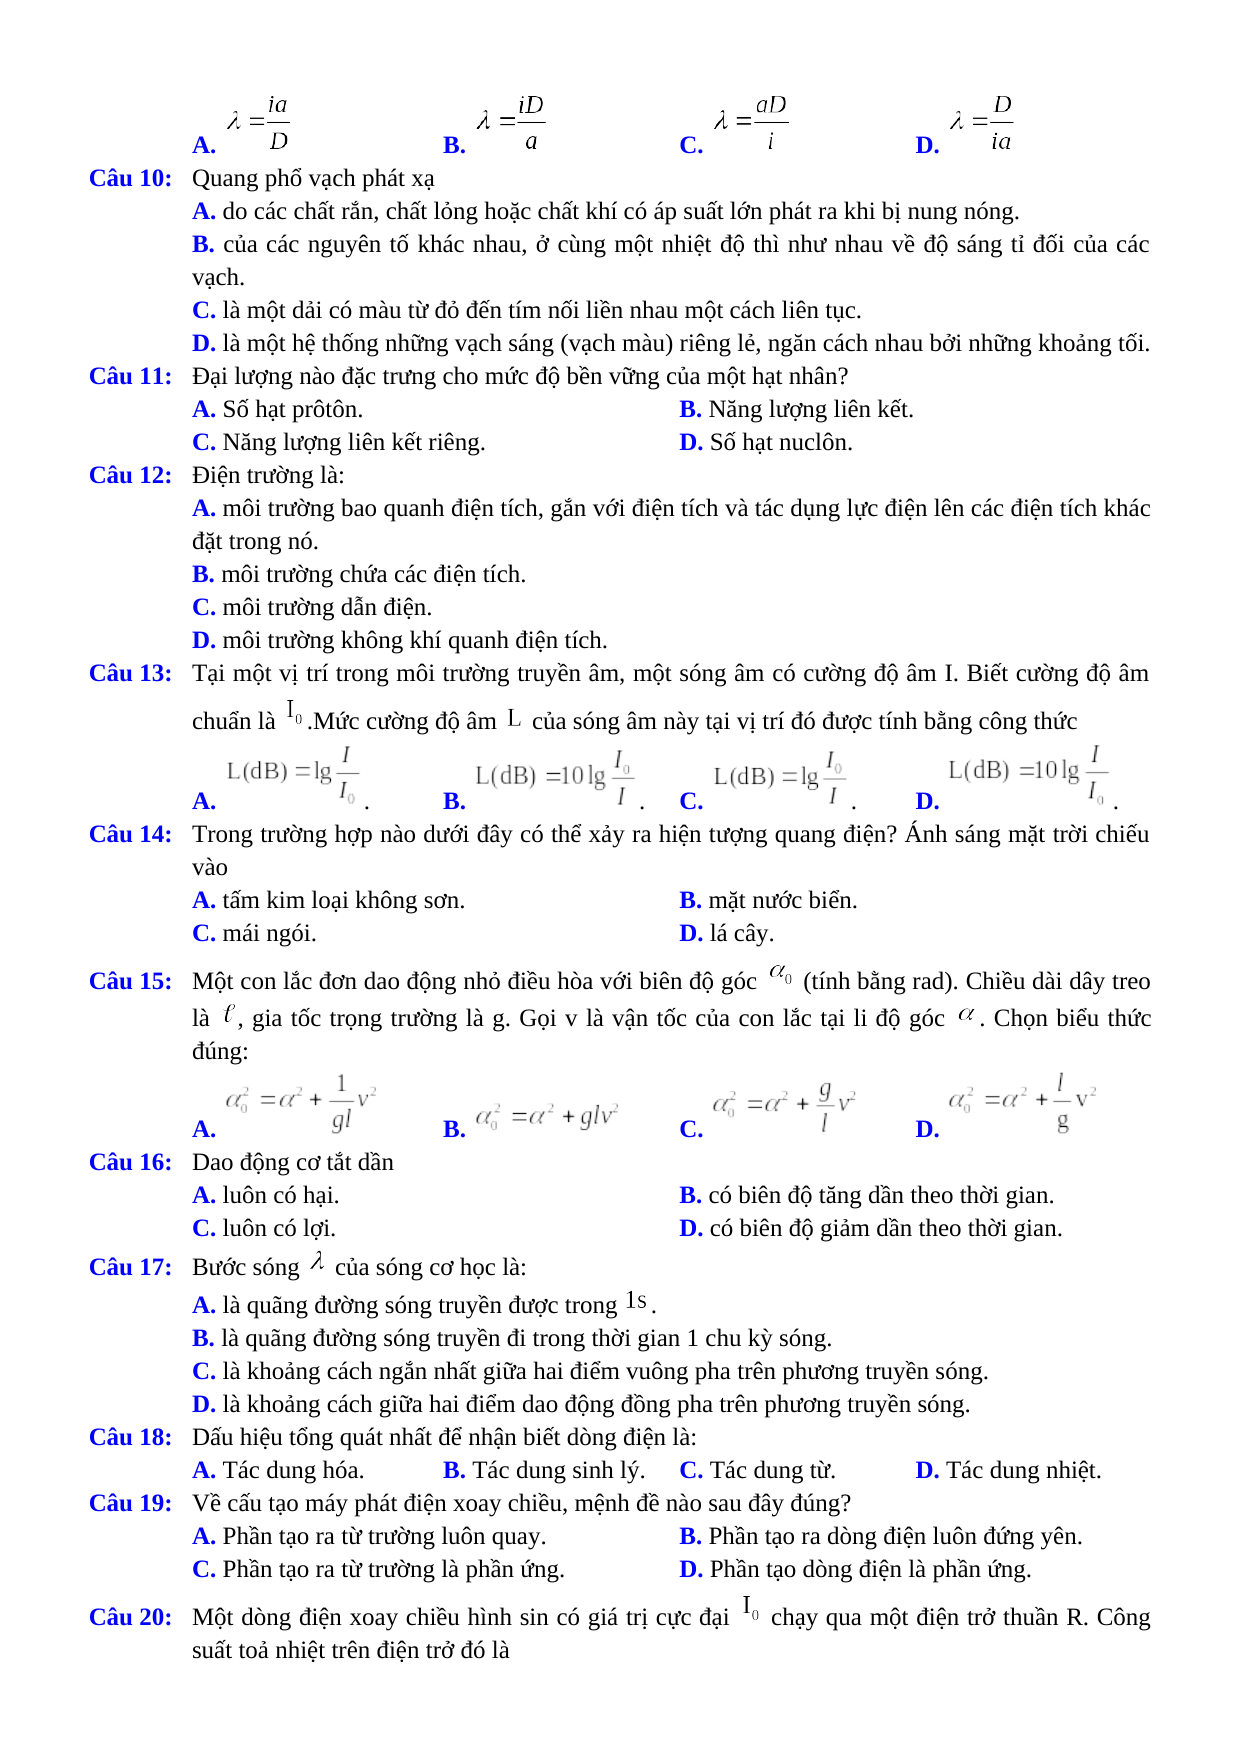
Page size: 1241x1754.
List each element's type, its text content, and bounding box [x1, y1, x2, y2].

text C. là một dải có màu từ đỏ đến tím nối liền nhau một cách liên tục. [192, 295, 1152, 324]
text C. mái ngói. D. lá cây. [192, 918, 1152, 947]
text Câu 20: Một dòng điện xoay chiều hình sin có giá trị cực đại chạy qua một điện trở thuần R. Công suất toả nhiệt trên điện trở đó là [88, 1587, 1152, 1664]
text A. do các chất rắn, chất lỏng hoặc chất khí có áp suất lớn phát ra khi bị nung nóng. [192, 196, 1152, 225]
text C. Năng lượng liên kết riêng. D. Số hạt nuclôn. [192, 427, 1152, 456]
text C. Phần tạo ra từ trường là phần ứng. D. Phần tạo dòng điện là phần ứng. [192, 1554, 1152, 1583]
text A. Tác dung hóa. B. Tác dung sinh lý. C. Tác dung từ. D. Tác dung nhiệt. [192, 1455, 1152, 1484]
text A. là quãng đường sóng truyền được trong . [192, 1284, 1152, 1319]
text D. môi trường không khí quanh điện tích. [192, 625, 1152, 654]
text C. là khoảng cách ngắn nhất giữa hai điểm vuông pha trên phương truyền sóng. [192, 1356, 1152, 1385]
text A. Số hạt prôtôn. B. Năng lượng liên kết. [192, 394, 1152, 423]
text A. môi trường bao quanh điện tích, gắn với điện tích và tác dụng lực điện lên các điện tích khác đặt trong nó. [192, 493, 1152, 555]
text Câu 17: Bước sóng của sóng cơ học là: [88, 1246, 1152, 1280]
text A. luôn có hại. B. có biên độ tăng dần theo thời gian. [192, 1180, 1152, 1208]
text B. của các nguyên tố khác nhau, ở cùng một nhiệt độ thì như nhau về độ sáng tỉ đối của các vạch. [192, 229, 1152, 291]
text B. là quãng đường sóng truyền đi trong thời gian 1 chu kỳ sóng. [192, 1323, 1152, 1352]
text B. môi trường chứa các điện tích. [192, 559, 1152, 588]
text A. B. C. D. [192, 1069, 1152, 1142]
text Câu 10: Quang phổ vạch phát xạ [88, 163, 1152, 192]
text A. tấm kim loại không sơn. B. mặt nước biển. [192, 885, 1152, 914]
text C. môi trường dẫn điện. [192, 592, 1152, 621]
text Câu 11: Đại lượng nào đặc trưng cho mức độ bền vững của một hạt nhân? [88, 361, 1152, 390]
text Câu 18: Dấu hiệu tổng quát nhất để nhận biết dòng điện là: [88, 1422, 1152, 1451]
text Câu 19: Về cấu tạo máy phát điện xoay chiều, mệnh đề nào sau đây đúng? [88, 1488, 1152, 1517]
text D. là khoảng cách giữa hai điểm dao động đồng pha trên phương truyền sóng. [192, 1389, 1152, 1418]
text Câu 13: Tại một vị trí trong môi trường truyền âm, một sóng âm có cường độ âm I. Biết cường độ âm chuẩn là .Mức cường độ âm của sóng âm này tại vị trí đó được tính bằng công thức [88, 658, 1152, 735]
text D. là một hệ thống những vạch sáng (vạch màu) riêng lẻ, ngăn cách nhau bởi những khoảng tối. [192, 328, 1152, 357]
text A. Phần tạo ra từ trường luôn quay. B. Phần tạo ra dòng điện luôn đứng yên. [192, 1521, 1152, 1550]
text Câu 12: Điện trường là: [88, 460, 1152, 489]
text Câu 14: Trong trường hợp nào dưới đây có thể xảy ra hiện tượng quang điện? Ánh sáng mặt trời chiếu vào [88, 819, 1152, 881]
text Câu 16: Dao động cơ tắt dần [88, 1147, 1152, 1176]
text A. B. C. D. [192, 88, 1152, 159]
text C. luôn có lợi. D. có biên độ giảm dần theo thời gian. [192, 1213, 1152, 1242]
text Câu 15: Một con lắc đơn dao động nhỏ điều hòa với biên độ góc (tính bằng rad). Chiều dài dây treo là , gia tốc trọng trường là g. Gọi v là vận tốc của con lắc tại li độ góc . Chọn biểu thức đúng: [88, 951, 1152, 1064]
text A. . B. . C. . D. . [192, 739, 1152, 815]
